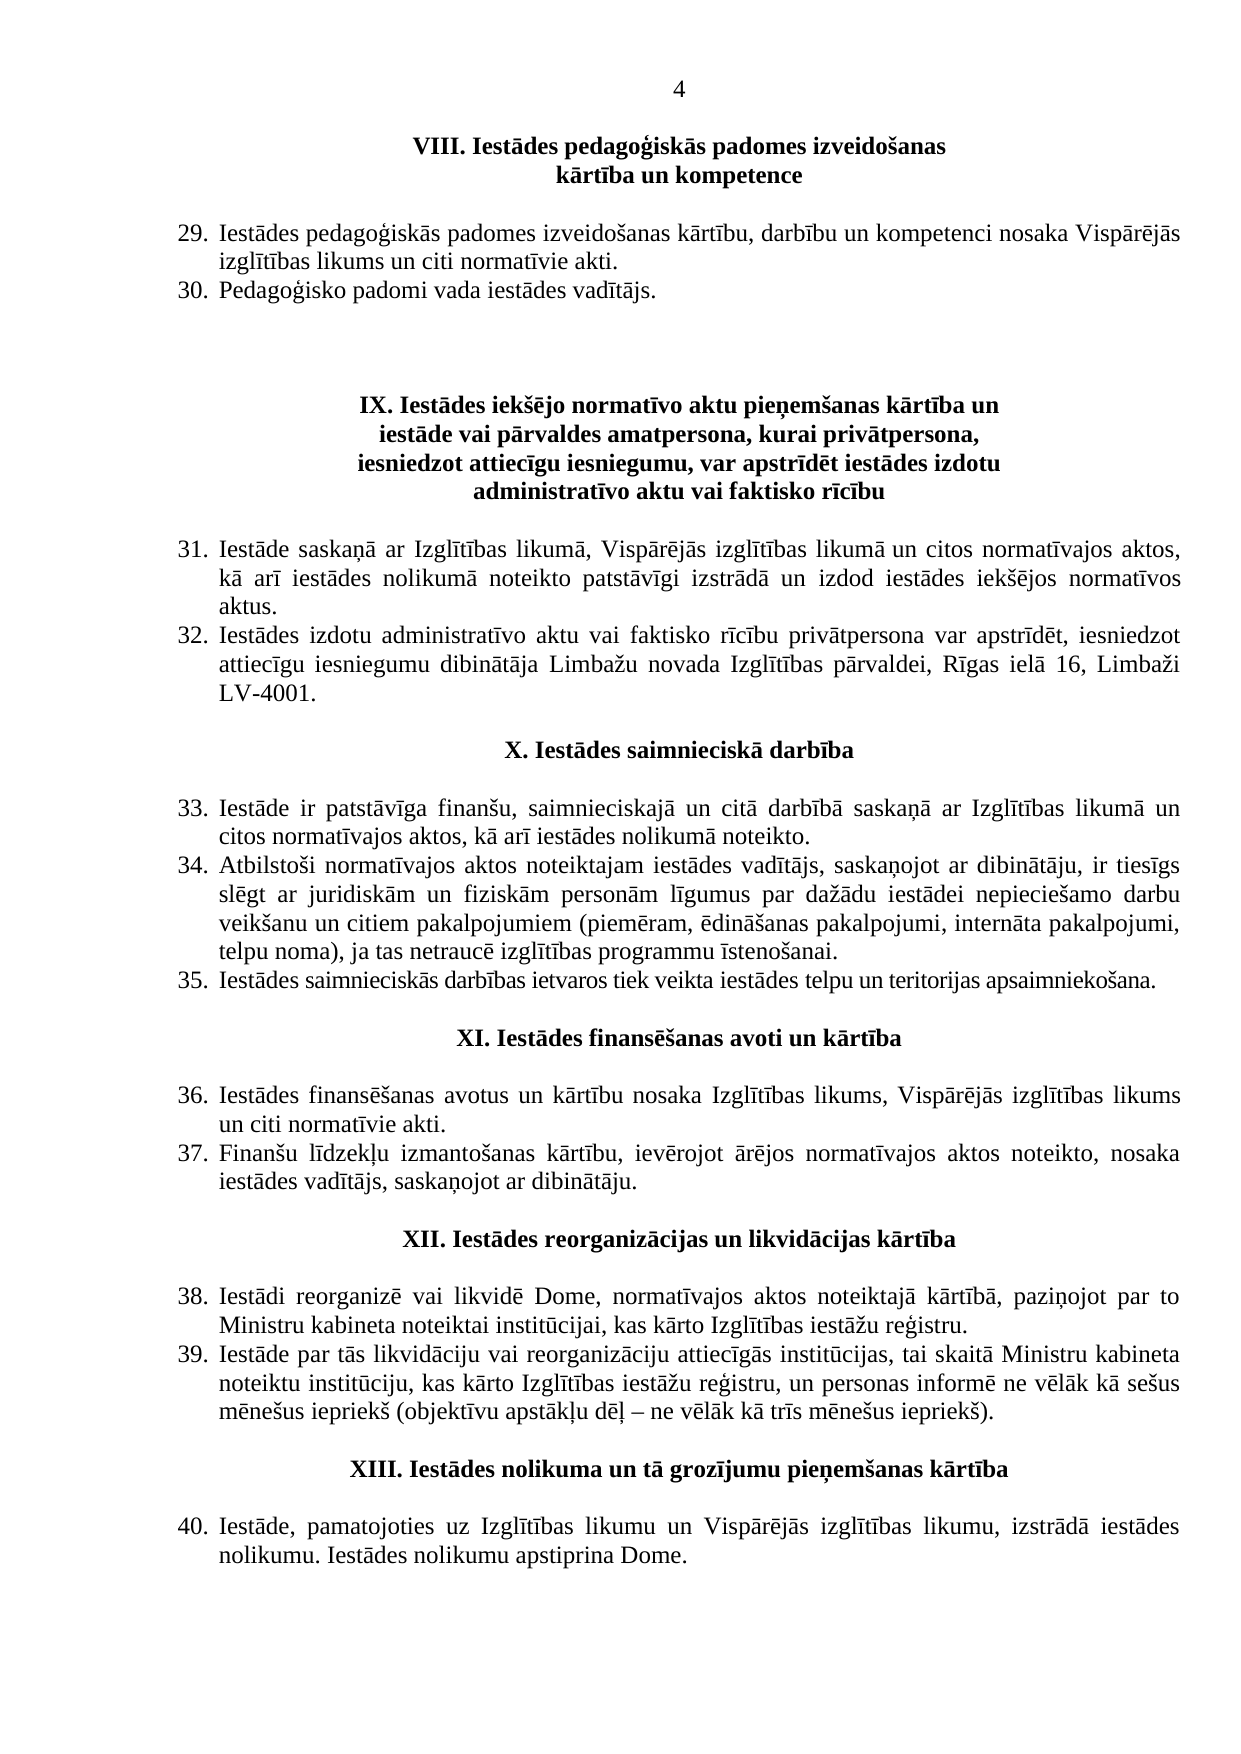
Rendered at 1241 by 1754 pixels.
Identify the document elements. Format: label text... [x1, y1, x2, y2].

list Iestāde, pamatojoties uz Izglītības likumu un Vispārējās izglītības likumu, izstrādā iestādes nolikumu. Iestādes nolikumu apstiprina Dome. [177, 1511, 1181, 1569]
text administratīvo aktu vai faktisko rīcību [177, 476, 1181, 505]
text kārtība un kompetence [177, 160, 1181, 189]
list Iestādes finansēšanas avotus un kārtību nosaka Izglītības likums, Vispārējās izglītības likums un citi normatīvie akti. [177, 1080, 1181, 1138]
list Atbilstoši normatīvajos aktos noteiktajam iestādes vadītājs, saskaņojot ar dibinātāju, ir tiesīgs slēgt ar juridiskām un fiziskām personām līgumus par dažādu iestādei nepieciešamo darbu veikšanu un citiem pakalpojumiem (piemēram, ēdināšanas pakalpojumi, internāta pakalpojumi, telpu noma), ja tas netraucē izglītības programmu īstenošanai. [177, 850, 1181, 965]
list Iestāde saskaņā ar Izglītības likumā, Vispārējās izglītības likumā un citos normatīvajos aktos, kā arī iestādes nolikumā noteikto patstāvīgi izstrādā un izdod iestādes iekšējos normatīvos aktus. [177, 534, 1181, 620]
list Iestāde ir patstāvīga finanšu, saimnieciskajā un citā darbībā saskaņā ar Izglītības likumā un citos normatīvajos aktos, kā arī iestādes nolikumā noteikto. [177, 793, 1181, 850]
text VIII. Iestādes pedagoģiskās padomes izveidošanas [177, 131, 1181, 160]
text XII. Iestādes reorganizācijas un likvidācijas kārtība [177, 1224, 1181, 1253]
list Iestādes saimnieciskās darbības ietvaros tiek veikta iestādes telpu un teritorijas apsaimniekošana. [177, 965, 1181, 994]
list Finanšu līdzekļu izmantošanas kārtību, ievērojot ārējos normatīvajos aktos noteikto, nosaka iestādes vadītājs, saskaņojot ar dibinātāju. [177, 1138, 1181, 1195]
text XI. Iestādes finansēšanas avoti un kārtība [177, 1023, 1181, 1051]
list Iestādi reorganizē vai likvidē Dome, normatīvajos aktos noteiktajā kārtībā, paziņojot par to Ministru kabineta noteiktai institūcijai, kas kārto Izglītības iestāžu reģistru. [177, 1281, 1181, 1339]
list Iestādes pedagoģiskās padomes izveidošanas kārtību, darbību un kompetenci nosaka Vispārējās izglītības likums un citi normatīvie akti. [177, 218, 1181, 275]
list Iestāde par tās likvidāciju vai reorganizāciju attiecīgās institūcijas, tai skaitā Ministru kabineta noteiktu institūciju, kas kārto Izglītības iestāžu reģistru, un personas informē ne vēlāk kā sešus mēnešus iepriekš (objektīvu apstākļu dēļ – ne vēlāk kā trīs mēnešus iepriekš). [177, 1339, 1181, 1425]
text iesniedzot attiecīgu iesniegumu, var apstrīdēt iestādes izdotu [177, 448, 1181, 476]
text XIII. Iestādes nolikuma un tā grozījumu pieņemšanas kārtība [177, 1454, 1181, 1483]
text IX. Iestādes iekšējo normatīvo aktu pieņemšanas kārtība un [177, 390, 1181, 419]
list Iestādes izdotu administratīvo aktu vai faktisko rīcību privātpersona var apstrīdēt, iesniedzot attiecīgu iesniegumu dibinātāja Limbažu novada Izglītības pārvaldei, Rīgas ielā 16, Limbaži LV-4001. [177, 620, 1181, 706]
text iestāde vai pārvaldes amatpersona, kurai privātpersona, [177, 419, 1181, 448]
list Pedagoģisko padomi vada iestādes vadītājs. [177, 275, 1181, 304]
text X. Iestādes saimnieciskā darbība [177, 735, 1181, 764]
